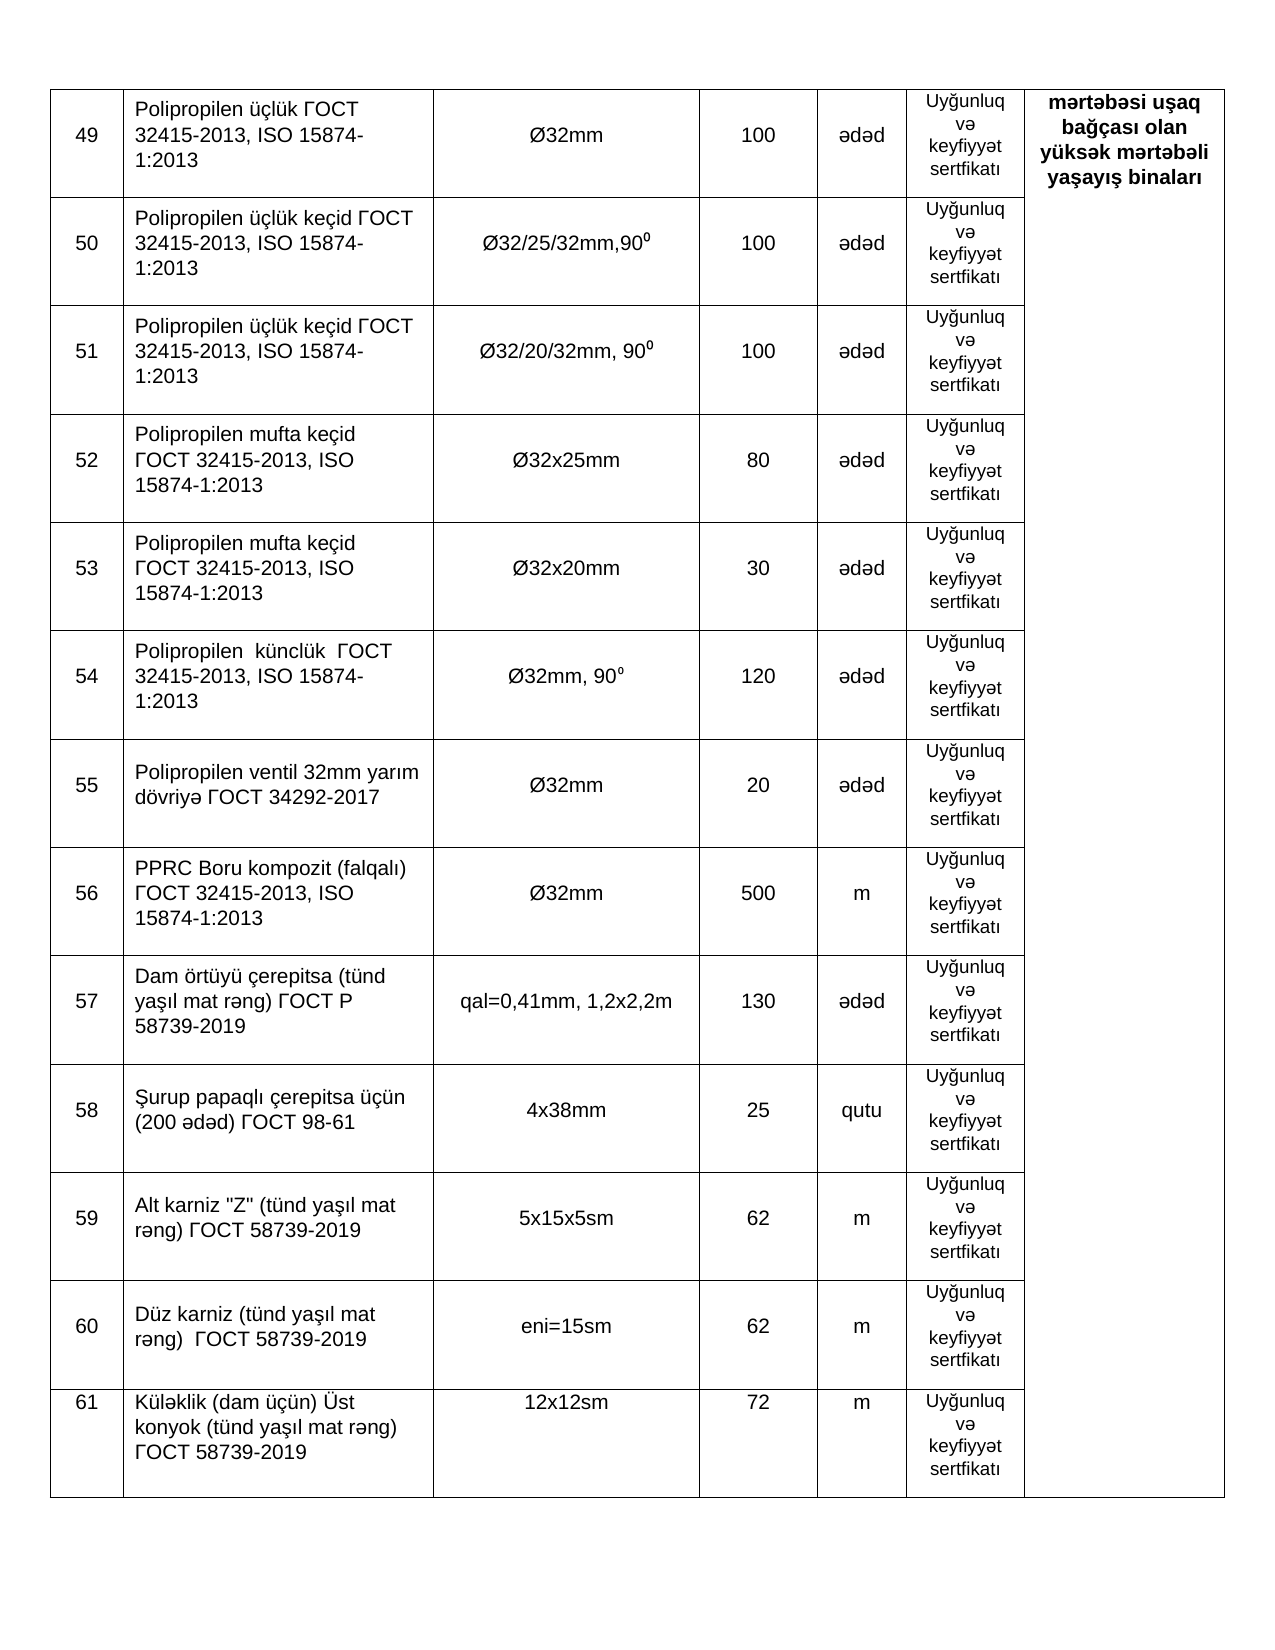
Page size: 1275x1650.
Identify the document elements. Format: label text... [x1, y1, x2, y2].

table_cell ədəd [818, 956, 906, 1064]
table_cell qal=0,41mm, 1,2x2,2m [434, 956, 699, 1064]
table_cell 72 [700, 1390, 817, 1497]
table_cell 25 [700, 1065, 817, 1172]
table_cell Polipropilen mufta keçid ГОСТ 32415-2013, ISO 15874-1:2013 [124, 415, 433, 522]
table_cell Alt karniz "Z" (tünd yaşıl mat rəng) ГОСТ 58739-2019 [124, 1173, 433, 1280]
table_cell Polipropilen künclük ГОСТ 32415-2013, ISO 15874-1:2013 [124, 631, 433, 739]
table_cell 49 [51, 90, 123, 197]
table_cell ədəd [818, 90, 906, 197]
table_cell m [818, 848, 906, 955]
table_cell 59 [51, 1173, 123, 1280]
table_cell 12x12sm [434, 1390, 699, 1497]
table_cell 5x15x5sm [434, 1173, 699, 1280]
table_cell 500 [700, 848, 817, 955]
table_cell 4x38mm [434, 1065, 699, 1172]
table_cell Ø32mm, 90⁰ [434, 631, 699, 739]
table_cell 54 [51, 631, 123, 739]
table_cell 60 [51, 1281, 123, 1389]
table_cell 120 [700, 631, 817, 739]
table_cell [907, 90, 1024, 197]
table_cell Polipropilen ventil 32mm yarım dövriyə ГОСТ 34292-2017 [124, 740, 433, 847]
table_cell Polipropilen üçlük ГОСТ 32415-2013, ISO 15874-1:2013 [124, 90, 433, 197]
table_cell Küləklik (dam üçün) Üst konyok (tünd yaşıl mat rəng) ГОСТ 58739-2019 [124, 1390, 433, 1497]
table_cell Şurup papaqlı çerepitsa üçün (200 ədəd) ГОСТ 98-61 [124, 1065, 433, 1172]
table_cell 30 [700, 523, 817, 630]
table_cell m [818, 1173, 906, 1280]
table_cell Uyğunluq və keyfiyyət sertfikatı [907, 415, 1024, 522]
table_cell Uyğunluq və keyfiyyət sertfikatı [907, 1173, 1024, 1280]
table_cell 100 [700, 306, 817, 414]
table_cell 53 [51, 523, 123, 630]
table_cell Uyğunluq və keyfiyyət sertfikatı [907, 1281, 1024, 1389]
table_cell ədəd [818, 198, 906, 305]
table_cell 62 [700, 1281, 817, 1389]
table_cell PPRC Boru kompozit (falqalı) ГОСТ 32415-2013, ISO 15874-1:2013 [124, 848, 433, 955]
table_cell Ø32/20/32mm, 90⁰ [434, 306, 699, 414]
table_cell Polipropilen üçlük keçid ГОСТ 32415-2013, ISO 15874-1:2013 [124, 306, 433, 414]
table_cell Ø32mm [434, 848, 699, 955]
table_cell Ø32x20mm [434, 523, 699, 630]
table_cell 130 [700, 956, 817, 1064]
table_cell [907, 1390, 1024, 1497]
table_cell Uyğunluq və keyfiyyət sertfikatı [907, 1065, 1024, 1172]
table_cell m [818, 1390, 906, 1497]
table_cell 61 [51, 1390, 123, 1497]
table_cell Dam örtüyü çerepitsa (tünd yaşıl mat rəng) ГОСТ Р 58739-2019 [124, 956, 433, 1064]
table_cell Ø32/25/32mm,90⁰ [434, 198, 699, 305]
table_cell 52 [51, 415, 123, 522]
table_cell 58 [51, 1065, 123, 1172]
table_cell 100 [700, 198, 817, 305]
table_cell Uyğunluq və keyfiyyət sertfikatı [907, 956, 1024, 1064]
table_cell 100 [700, 90, 817, 197]
table_cell 51 [51, 306, 123, 414]
table_cell Polipropilen mufta keçid ГОСТ 32415-2013, ISO 15874-1:2013 [124, 523, 433, 630]
table_cell 62 [700, 1173, 817, 1280]
table_cell ədəd [818, 631, 906, 739]
table_cell eni=15sm [434, 1281, 699, 1389]
table_cell Uyğunluq və keyfiyyət sertfikatı [907, 848, 1024, 955]
table_cell Uyğunluq və keyfiyyət sertfikatı [907, 306, 1024, 414]
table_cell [1025, 90, 1224, 1497]
table_cell qutu [818, 1065, 906, 1172]
table_cell 56 [51, 848, 123, 955]
table_cell Ø32mm [434, 90, 699, 197]
table_cell 55 [51, 740, 123, 847]
table_cell 20 [700, 740, 817, 847]
table_cell Düz karniz (tünd yaşıl mat rəng) ГОСТ 58739-2019 [124, 1281, 433, 1389]
table_cell Uyğunluq və keyfiyyət sertfikatı [907, 631, 1024, 739]
table_cell Polipropilen üçlük keçid ГОСТ 32415-2013, ISO 15874-1:2013 [124, 198, 433, 305]
table_cell 80 [700, 415, 817, 522]
table_cell 57 [51, 956, 123, 1064]
table_cell Ø32mm [434, 740, 699, 847]
table_cell ədəd [818, 415, 906, 522]
table_cell m [818, 1281, 906, 1389]
table_cell Uyğunluq və keyfiyyət sertfikatı [907, 740, 1024, 847]
table_cell Uyğunluq və keyfiyyət sertfikatı [907, 198, 1024, 305]
table_cell ədəd [818, 740, 906, 847]
table_cell Ø32x25mm [434, 415, 699, 522]
table_cell ədəd [818, 523, 906, 630]
table_cell Uyğunluq və keyfiyyət sertfikatı [907, 523, 1024, 630]
table_cell ədəd [818, 306, 906, 414]
table_cell 50 [51, 198, 123, 305]
